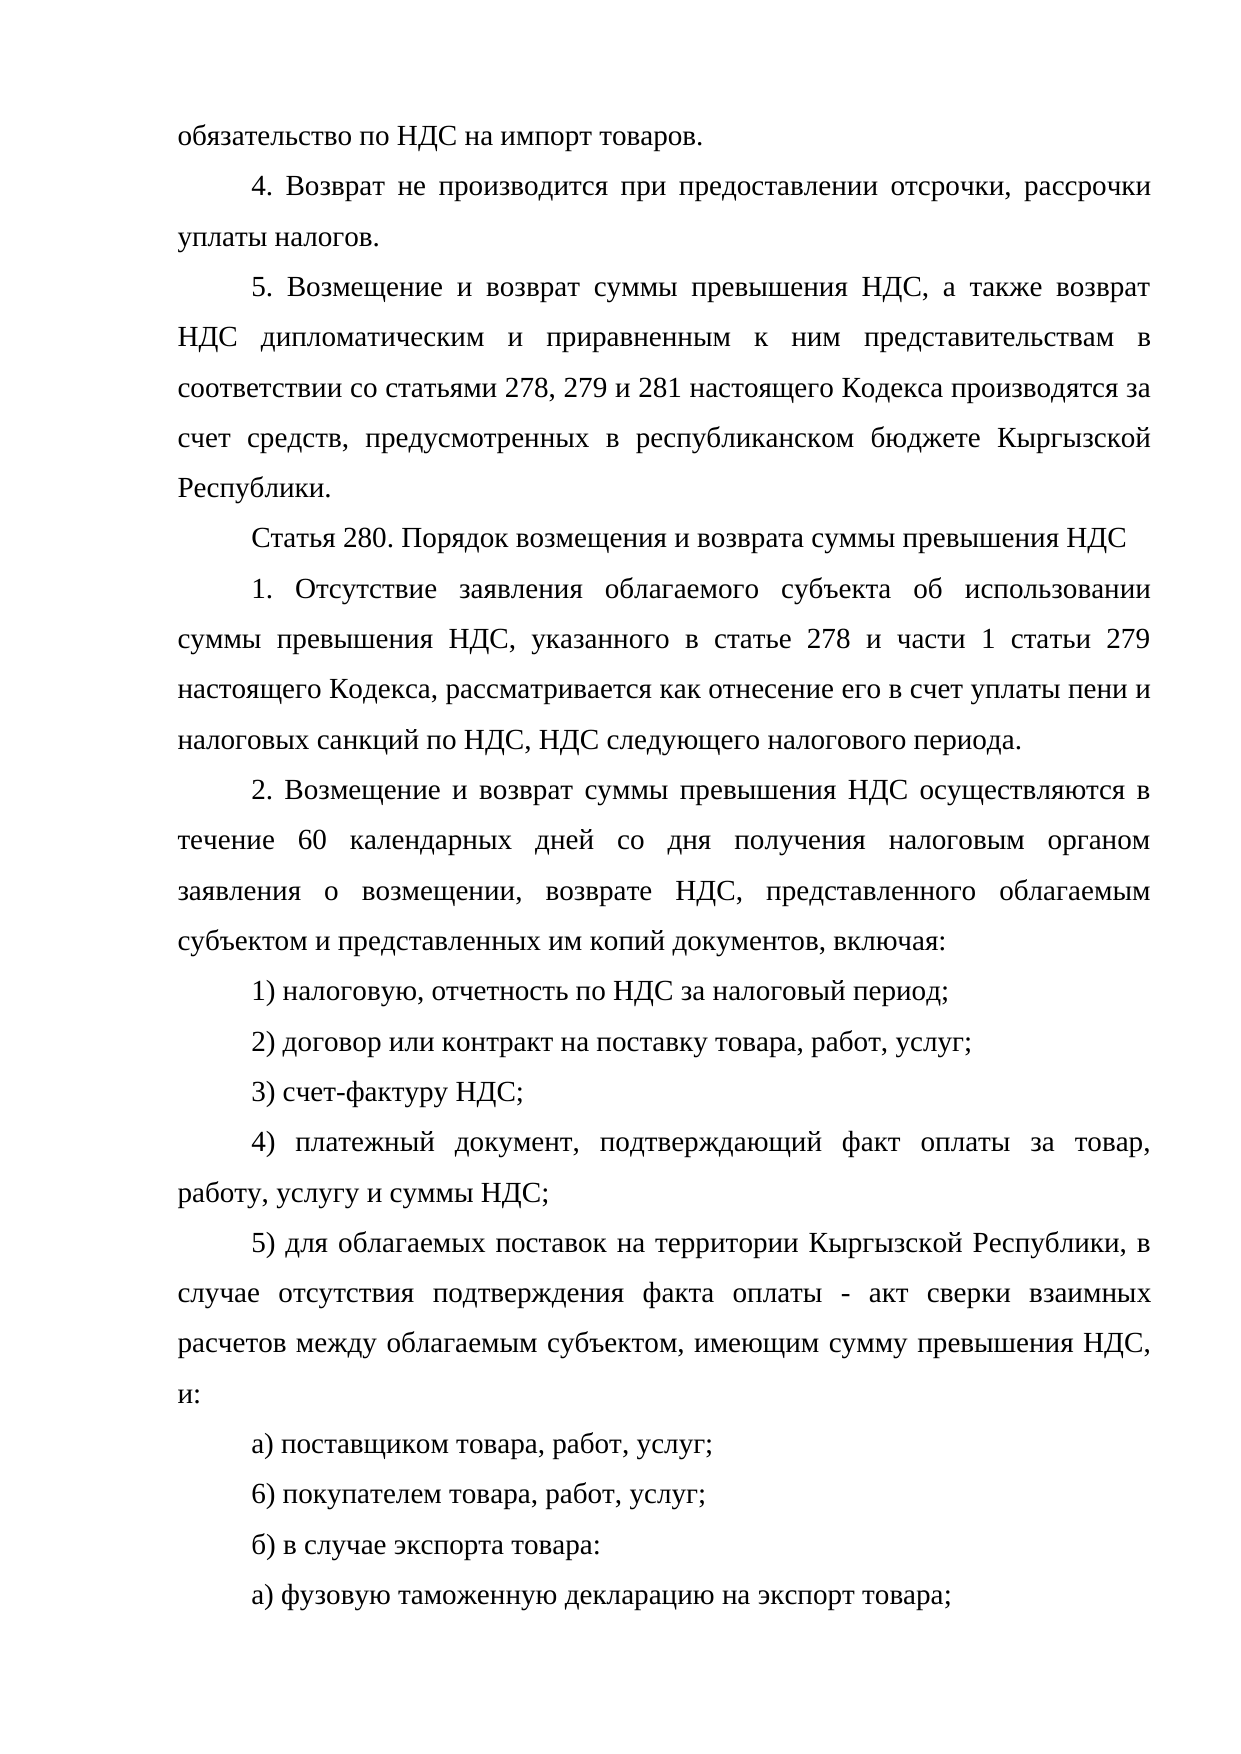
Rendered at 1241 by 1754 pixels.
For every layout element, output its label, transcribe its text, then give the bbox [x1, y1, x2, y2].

text а) поставщиком товара, работ, услуг; [177, 1426, 1152, 1460]
text 2) договор или контракт на поставку товара, работ, услуг; [177, 1024, 1152, 1057]
text 3) счет-фактуру НДС; [177, 1074, 1152, 1108]
text а) фузовую таможенную декларацию на экспорт товара; [177, 1577, 1152, 1611]
text 4. Возврат не производится при предоставлении отсрочки, рассрочки уплаты налогов. [177, 168, 1152, 252]
text 5) для облагаемых поставок на территории Кыргызской Республики, в случае отсутствия подтверждения факта оплаты - акт сверки взаимных расчетов между облагаемым субъектом, имеющим сумму превышения НДС, и: [177, 1225, 1152, 1409]
text 2. Возмещение и возврат суммы превышения НДС осуществляются в течение 60 календарных дней со дня получения налоговым органом заявления о возмещении, возврате НДС, представленного облагаемым субъектом и представленных им копий документов, включая: [177, 772, 1152, 957]
text 4) платежный документ, подтверждающий факт оплаты за товар, работу, услугу и суммы НДС; [177, 1124, 1152, 1208]
text 5. Возмещение и возврат суммы превышения НДС, а также возврат НДС дипломатическим и приравненным к ним представительствам в соответствии со статьями 278, 279 и 281 настоящего Кодекса производятся за счет средств, предусмотренных в республиканском бюджете Кыргызской Республики. [177, 269, 1152, 504]
text Статья 280. Порядок возмещения и возврата суммы превышения НДС [177, 521, 1152, 554]
text 1) налоговую, отчетность по НДС за налоговый период; [177, 973, 1152, 1007]
text 6) покупателем товара, работ, услуг; [177, 1477, 1152, 1510]
text 1. Отсутствие заявления облагаемого субъекта об использовании суммы превышения НДС, указанного в статье 278 и части 1 статьи 279 настоящего Кодекса, рассматривается как отнесение его в счет уплаты пени и налоговых санкций по НДС, НДС следующего налогового периода. [177, 571, 1152, 755]
text б) в случае экспорта товара: [177, 1527, 1152, 1560]
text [177, 118, 1152, 152]
